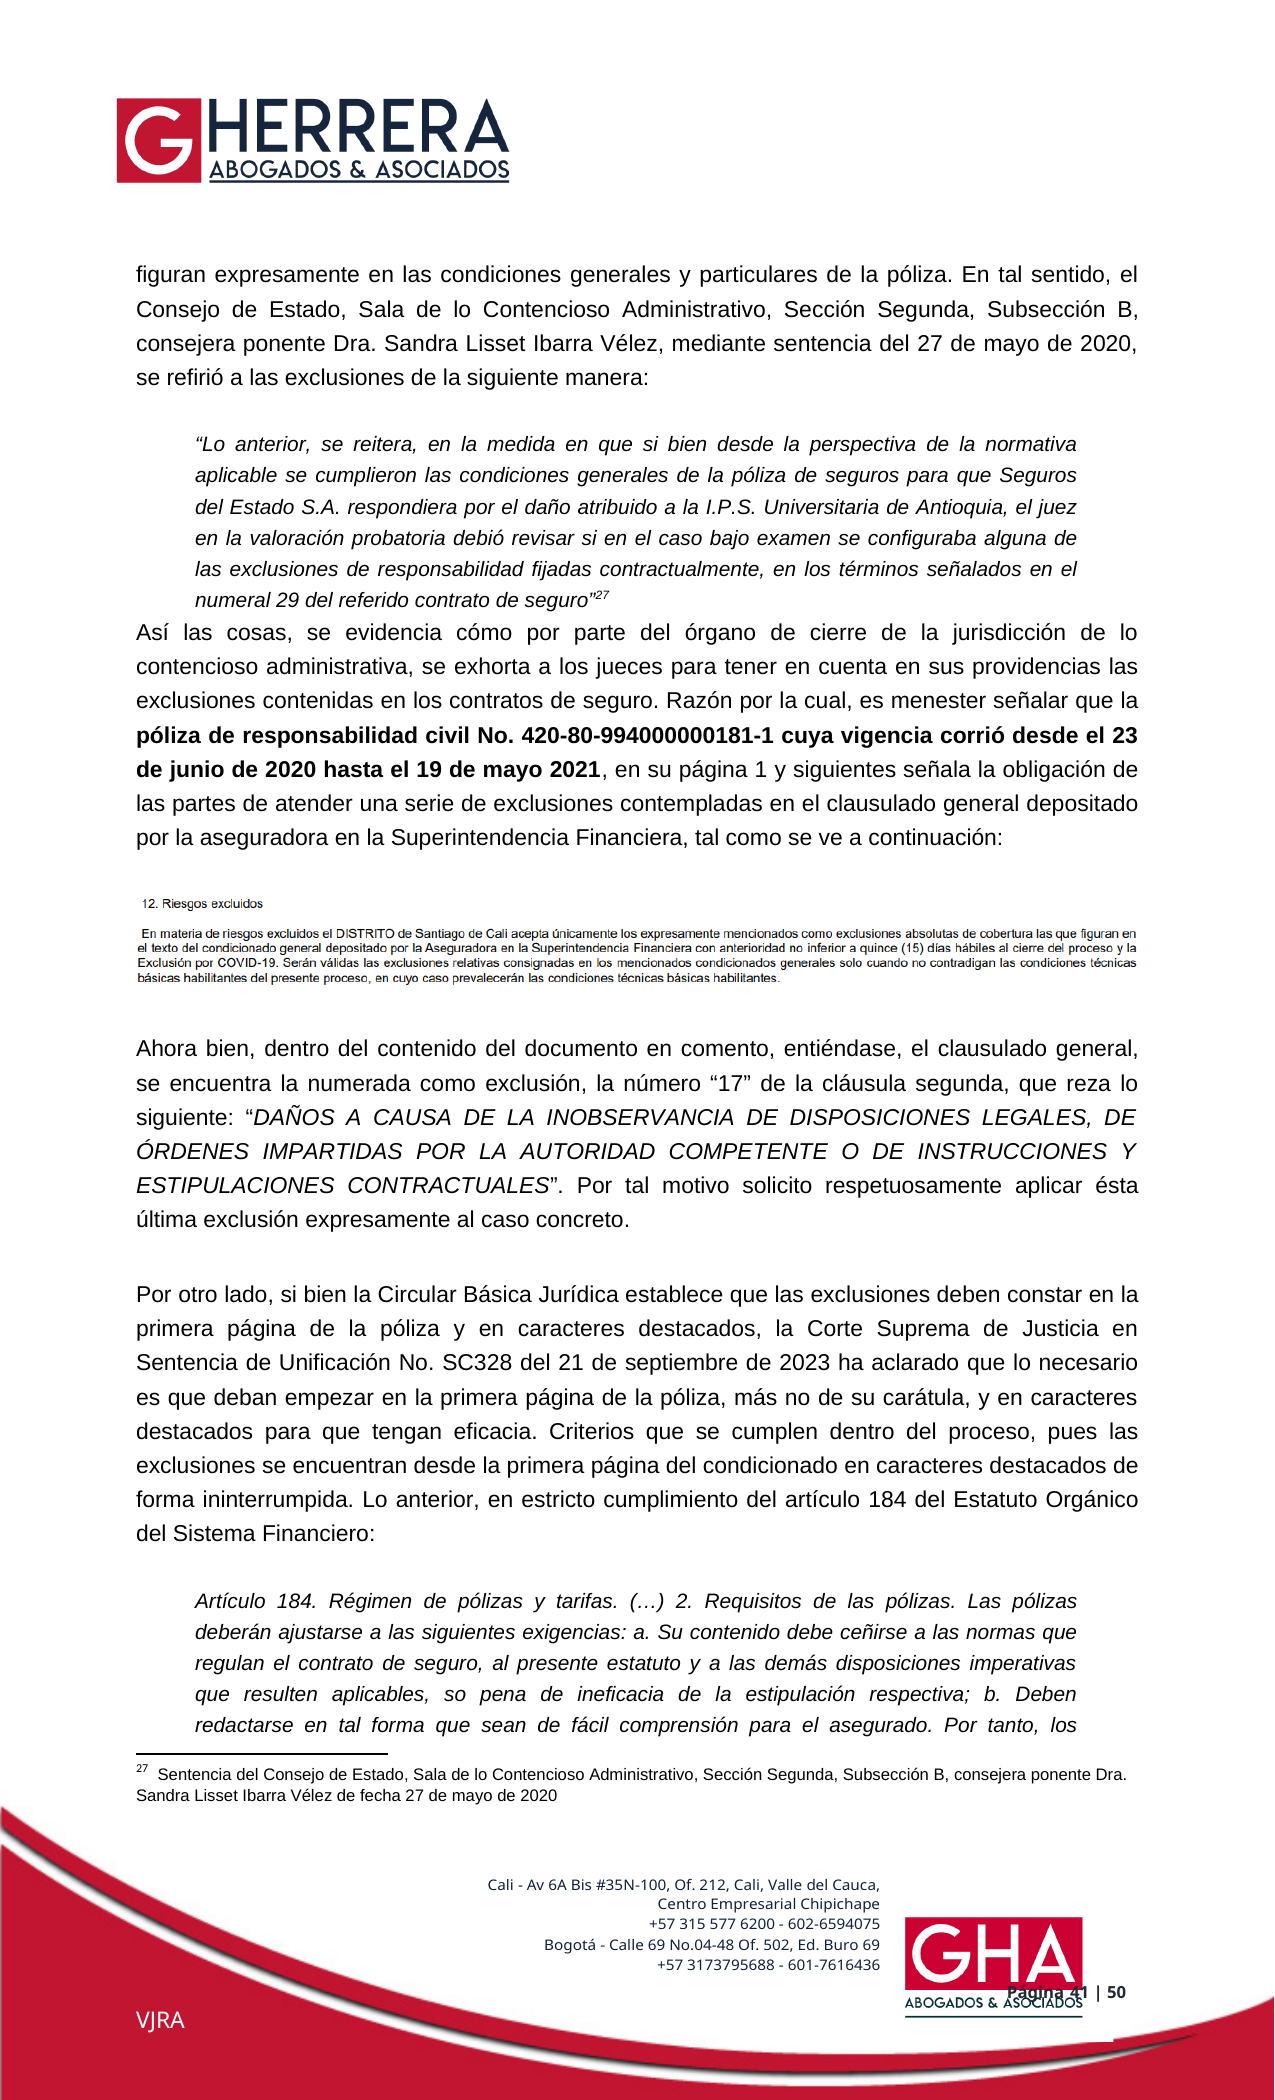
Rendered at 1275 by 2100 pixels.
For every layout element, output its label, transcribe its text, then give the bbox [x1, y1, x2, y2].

picture [135, 892, 1140, 992]
picture [0, 1793, 1275, 2100]
text Por otro lado, si bien la Circular Básica Jurídica establece que las exclusiones deben constar en la primera página de la póliza y en caracteres destacados, la Corte Suprema de Justicia en Sentencia de Unificación No. SC328 del 21 de septiembre de 2023 ha aclarado que lo necesario es que deban empezar en la primera página de la póliza, más no de su carátula, y en caracteres destacados para que tengan eficacia. Criterios que se cumplen dentro del proceso, pues las exclusiones se encuentran desde la primera página del condicionado en caracteres destacados de forma ininterrumpida. Lo anterior, en estricto cumplimiento del artículo 184 del Estatuto Orgánico del Sistema Financiero: [136, 1281, 1139, 1547]
picture [96, 75, 529, 206]
text “Lo anterior, se reitera, en la medida en que si bien desde la perspectiva de la normativa aplicable se cumplieron las condiciones generales de la póliza de seguros para que Seguros del Estado S.A. respondiera por el daño atribuido a la I.P.S. Universitaria de Antioquia, el juez en la valoración probatoria debió revisar si en el caso bajo examen se configuraba alguna de las exclusiones de responsabilidad fijadas contractualmente, en los términos señalados en el numeral 29 del referido contrato de seguro” [195, 432, 1080, 612]
text Ahora bien, dentro del contenido del documento en comento, entiéndase, el clausulado general, se encuentra la numerada como exclusión, la número “17” de la cláusula segunda, que reza lo siguiente: “DAÑOS A CAUSA DE LA INOBSERVANCIA DE DISPOSICIONES LEGALES, DE ÓRDENES IMPARTIDAS POR LA AUTORIDAD COMPETENTE O DE INSTRUCCIONES Y ESTIPULACIONES CONTRACTUALES”. Por tal motivo solicito respetuosamente aplicar ésta última exclusión expresamente al caso concreto. [136, 1035, 1139, 1233]
text Así las cosas, se evidencia cómo por parte del órgano de cierre de la jurisdicción de lo contencioso administrativa, se exhorta a los jueces para tener en cuenta en sus providencias las exclusiones contenidas en los contratos de seguro. Razón por la cual, es menester señalar que la póliza de responsabilidad civil No. 420-80-994000000181-1 cuya vigencia corrió desde el 23 de junio de 2020 hasta el 19 de mayo 2021, en su página 1 y siguientes señala la obligación de las partes de atender una serie de exclusiones contempladas en el clausulado general depositado por la aseguradora en la Superintendencia Financiera, tal como se ve a continuación: [136, 619, 1139, 850]
